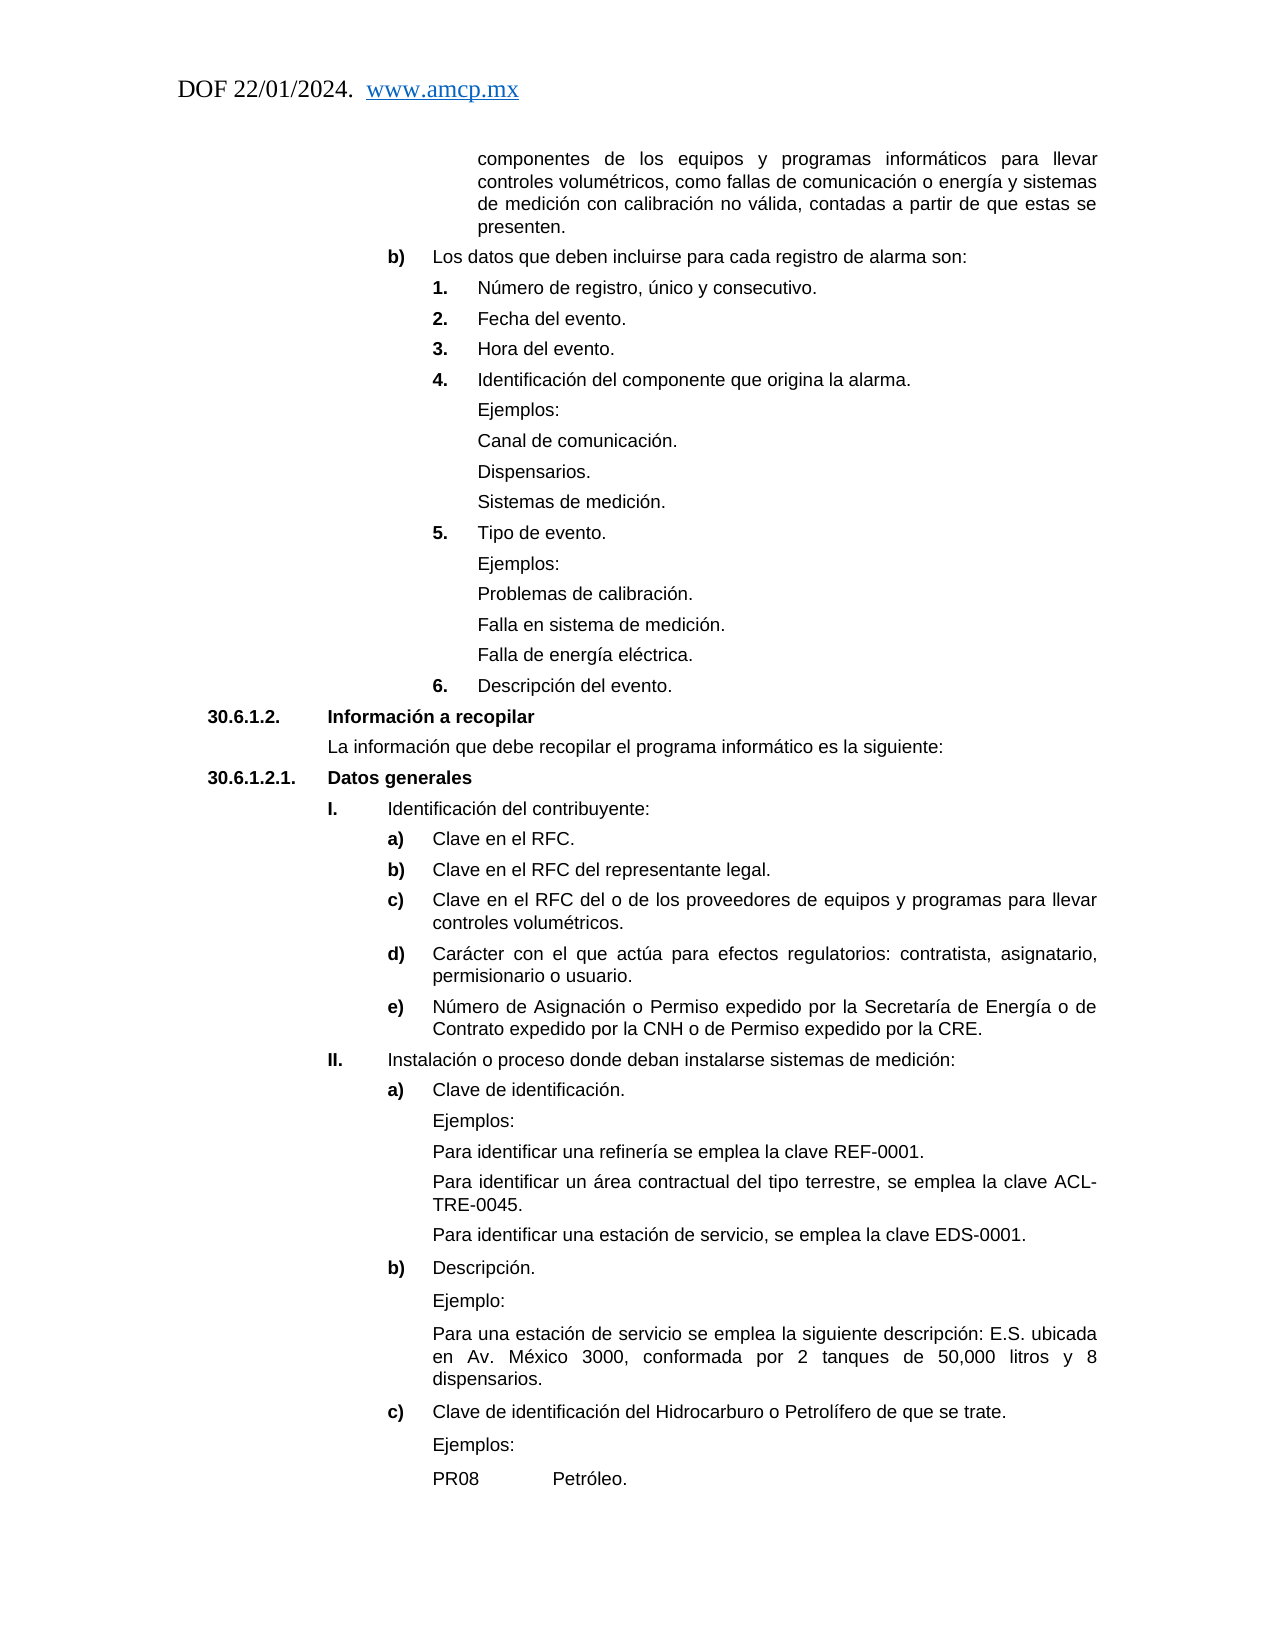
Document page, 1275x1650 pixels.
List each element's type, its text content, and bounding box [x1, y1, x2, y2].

text e) Número de Asignación o Permiso expedido por la Secretaría de Energía o de Contrato expedido por la CNH o de Permiso expedido por la CRE. [387, 995, 1098, 1040]
text d) Carácter con el que actúa para efectos regulatorios: contratista, asignatario, permisionario o usuario. [387, 942, 1098, 987]
text Ejemplos: [387, 1434, 1098, 1456]
text Ejemplos: [387, 1109, 1098, 1132]
text La información que debe recopilar el programa informático es la siguiente: [207, 736, 1098, 758]
text a) Clave en el RFC. [387, 828, 1098, 850]
text Ejemplo: [387, 1290, 1098, 1312]
text 30.6.1.2.1. Datos generales [207, 766, 1098, 789]
text II. Instalación o proceso donde deban instalarse sistemas de medición: [327, 1048, 1098, 1071]
text 1. Número de registro, único y consecutivo. [432, 276, 1098, 299]
text Ejemplos: [432, 399, 1098, 421]
text PR08 Petróleo. [387, 1467, 1098, 1489]
text Ejemplos: [432, 552, 1098, 574]
text b) Los datos que deben incluirse para cada registro de alarma son: [387, 246, 1098, 268]
text Falla de energía eléctrica. [432, 644, 1098, 666]
text Para identificar un área contractual del tipo terrestre, se emplea la clave ACL-TRE-0045. [387, 1171, 1098, 1216]
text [432, 148, 1098, 238]
text Para identificar una refinería se emplea la clave REF-0001. [387, 1140, 1098, 1163]
text Dispensarios. [432, 460, 1098, 483]
text c) Clave de identificación del Hidrocarburo o Petrolífero de que se trate. [387, 1401, 1098, 1423]
text Problemas de calibración. [432, 583, 1098, 605]
text 4. Identificación del componente que origina la alarma. [432, 368, 1098, 391]
text 3. Hora del evento. [432, 338, 1098, 360]
text Falla en sistema de medición. [432, 613, 1098, 636]
text a) Clave de identificación. [387, 1079, 1098, 1101]
text Para una estación de servicio se emplea la siguiente descripción: E.S. ubicada en Av. México 3000, conformada por 2 tanques de 50,000 litros y 8 dispensarios. [387, 1323, 1098, 1390]
text 5. Tipo de evento. [432, 521, 1098, 544]
text 30.6.1.2. Información a recopilar [207, 705, 1098, 728]
text I. Identificación del contribuyente: [327, 797, 1098, 819]
text 2. Fecha del evento. [432, 307, 1098, 329]
text c) Clave en el RFC del o de los proveedores de equipos y programas para llevar controles volumétricos. [387, 889, 1098, 934]
text b) Descripción. [387, 1257, 1098, 1279]
text Canal de comunicación. [432, 429, 1098, 452]
text b) Clave en el RFC del representante legal. [387, 858, 1098, 881]
text Sistemas de medición. [432, 491, 1098, 513]
text 6. Descripción del evento. [432, 674, 1098, 697]
text Para identificar una estación de servicio, se emplea la clave EDS-0001. [387, 1224, 1098, 1246]
